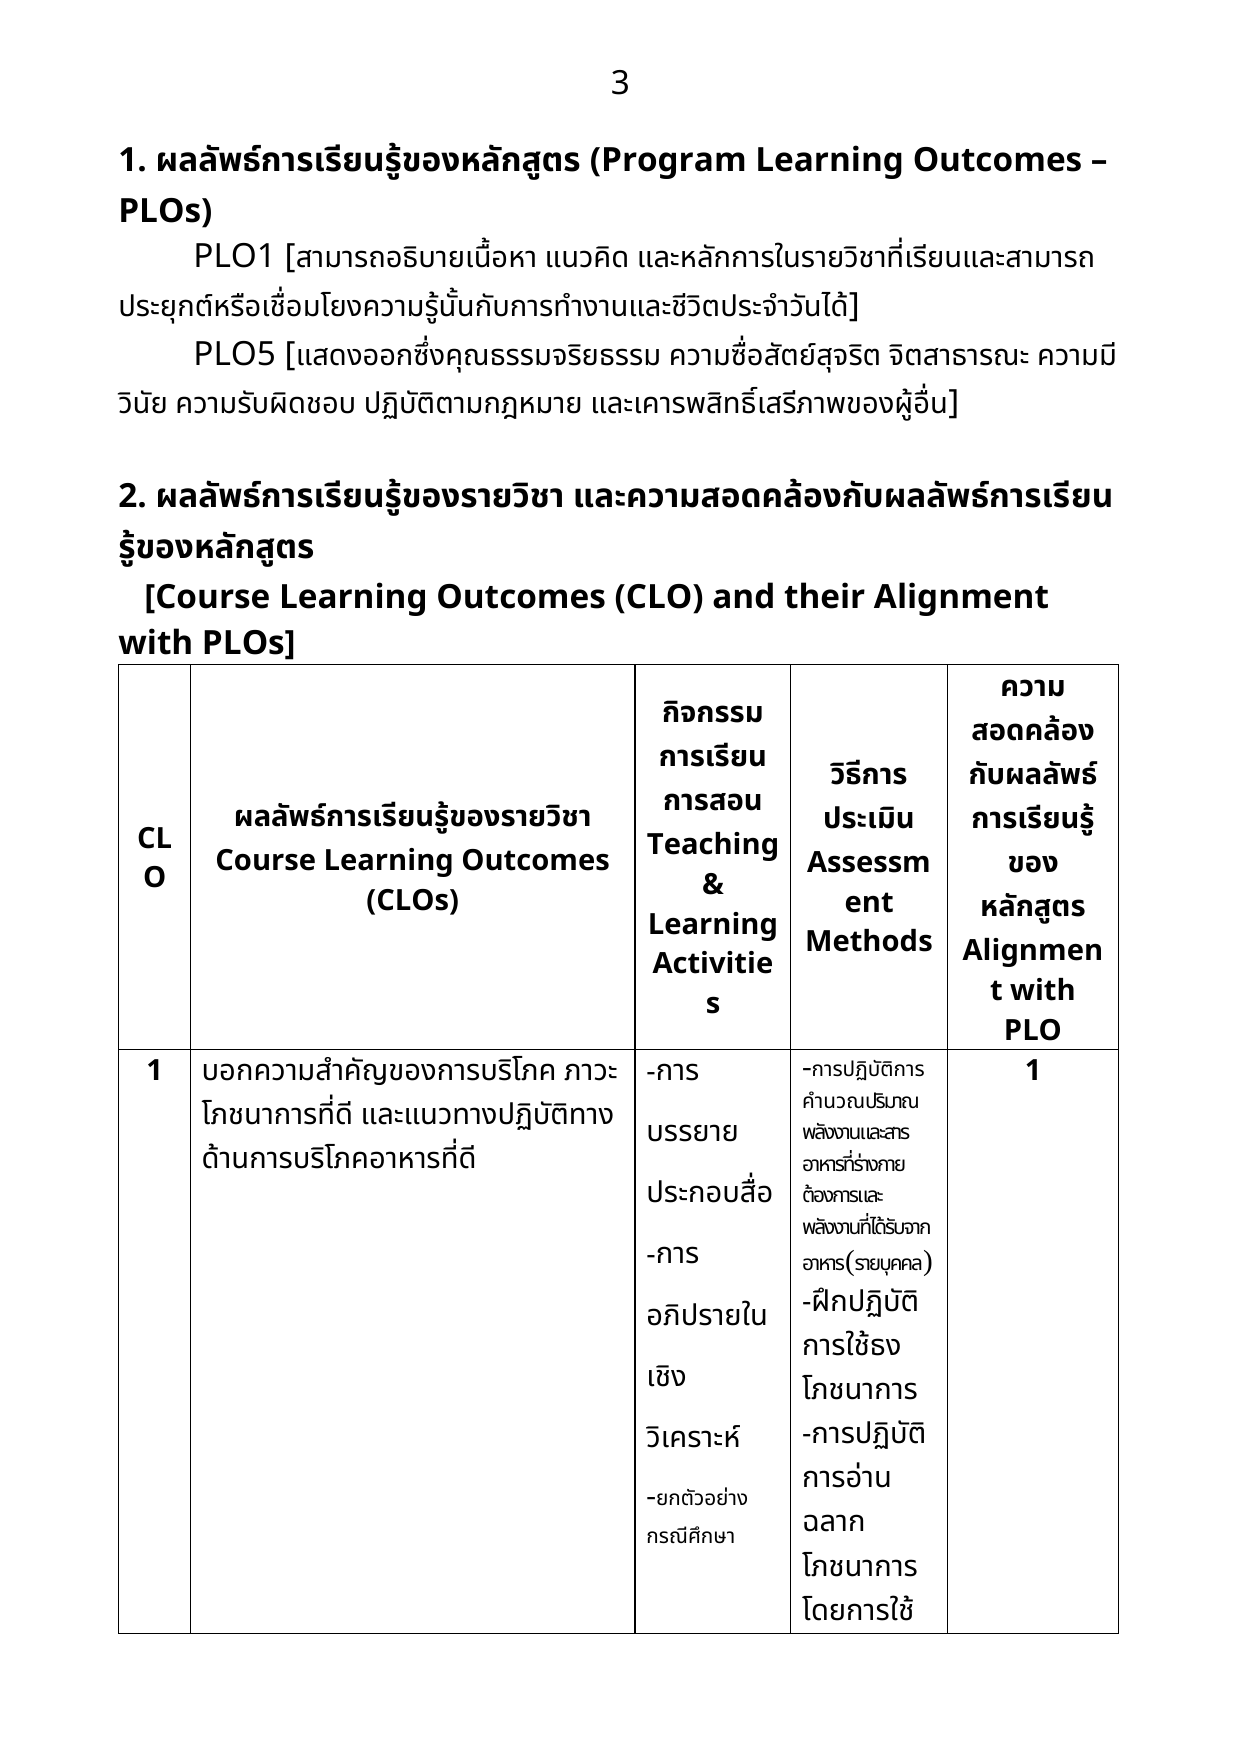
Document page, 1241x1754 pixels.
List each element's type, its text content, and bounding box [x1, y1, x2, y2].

table_header ผลลัพธ์การเรียนรู้ของรายวิชา Course Learning Outcomes (CLOs) [191, 665, 634, 1048]
table_header วิธีการประเมิน Assessment Methods [791, 665, 947, 1048]
table_cell 1 [948, 1050, 1118, 1633]
text PLO5 [แสดงออกซึ่งคุณธรรมจริยธรรม ความซื่อสัตย์สุจริต จิตสาธารณะ ความมีวินัย ความรับผิดชอบ ปฏิบัติตามกฎหมาย และเคารพสิทธิ์เสรีภาพของผู้อื่น] [118, 329, 1122, 427]
text [Course Learning Outcomes (CLO) and their Alignment with PLOs] [118, 573, 1122, 664]
subtitle 1. ผลลัพธ์การเรียนรู้ของหลักสูตร (Program Learning Outcomes – PLOs) [118, 136, 1122, 232]
text 2. ผลลัพธ์การเรียนรู้ของรายวิชา และความสอดคล้องกับผลลัพธ์การเรียนรู้ของหลักสูตร [118, 472, 1122, 573]
table_header CLO [119, 665, 190, 1048]
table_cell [636, 1050, 790, 1633]
table_cell 1 [119, 1050, 190, 1633]
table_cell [191, 1050, 634, 1633]
table_header กิจกรรมการเรียนการสอน Teaching & Learning Activities [636, 665, 790, 1048]
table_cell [791, 1050, 947, 1633]
text PLO1 [สามารถอธิบายเนื้อหา แนวคิด และหลักการในรายวิชาที่เรียนและสามารถประยุกต์หรือเชื่อมโยงความรู้นั้นกับการทำงานและชีวิตประจำวันได้] [118, 232, 1122, 329]
table_header ความสอดคล้องกับผลลัพธ์การเรียนรู้ของหลักสูตร Alignment with PLO [948, 665, 1118, 1048]
